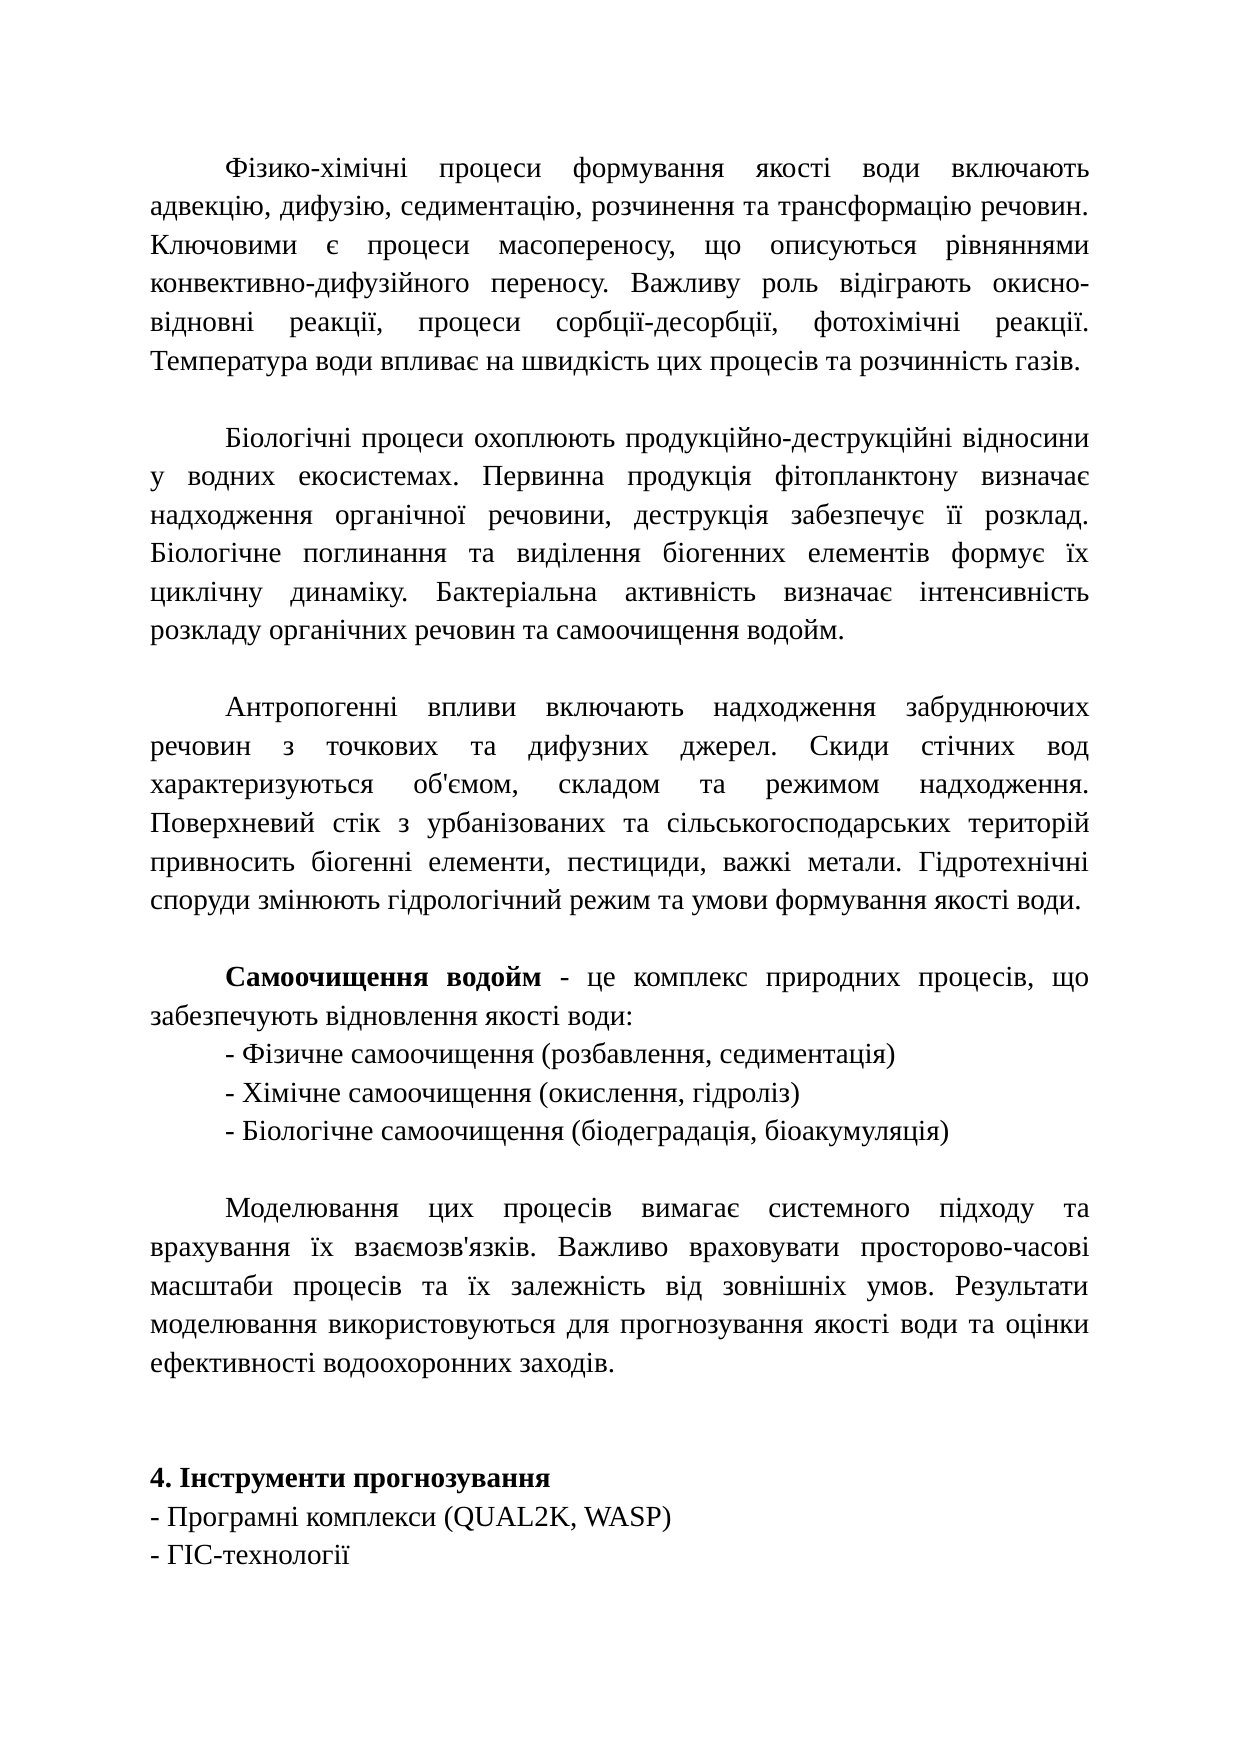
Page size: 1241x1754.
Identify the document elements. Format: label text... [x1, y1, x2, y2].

text 4. Інструменти прогнозування [150, 1460, 1090, 1494]
text - ГІС-технології [150, 1537, 1090, 1571]
text - Фізичне самоочищення (розбавлення, седиментація) [150, 1036, 1090, 1070]
text - Хімічне самоочищення (окислення, гідроліз) [150, 1075, 1090, 1108]
text - Програмні комплекси (QUAL2K, WASP) [150, 1499, 1090, 1532]
text Моделювання цих процесів вимагає системного підходу та врахування їх взаємозв'язків. Важливо враховувати просторово-часові масштаби процесів та їх залежність від зовнішніх умов. Результати моделювання використовуються для прогнозування якості води та оцінки ефективності водоохоронних заходів. [150, 1191, 1090, 1378]
text Самоочищення водойм - це комплекс природних процесів, що забезпечують відновлення якості води: [150, 959, 1090, 1031]
text Антропогенні впливи включають надходження забруднюючих речовин з точкових та дифузних джерел. Скиди стічних вод характеризуються об'ємом, складом та режимом надходження. Поверхневий стік з урбанізованих та сільськогосподарських територій привносить біогенні елементи, пестициди, важкі метали. Гідротехнічні споруди змінюють гідрологічний режим та умови формування якості води. [150, 689, 1090, 916]
text Біологічні процеси охоплюють продукційно-деструкційні відносини у водних екосистемах. Первинна продукція фітопланктону визначає надходження органічної речовини, деструкція забезпечує її розклад. Біологічне поглинання та виділення біогенних елементів формує їх циклічну динаміку. Бактеріальна активність визначає інтенсивність розкладу органічних речовин та самоочищення водойм. [150, 420, 1090, 646]
text Фізико-хімічні процеси формування якості води включають адвекцію, дифузію, седиментацію, розчинення та трансформацію речовин. Ключовими є процеси масопереносу, що описуються рівняннями конвективно-дифузійного переносу. Важливу роль відіграють окисно-відновні реакції, процеси сорбції-десорбції, фотохімічні реакції. Температура води впливає на швидкість цих процесів та розчинність газів. [150, 150, 1090, 376]
text - Біологічне самоочищення (біодеградація, біоакумуляція) [150, 1113, 1090, 1147]
